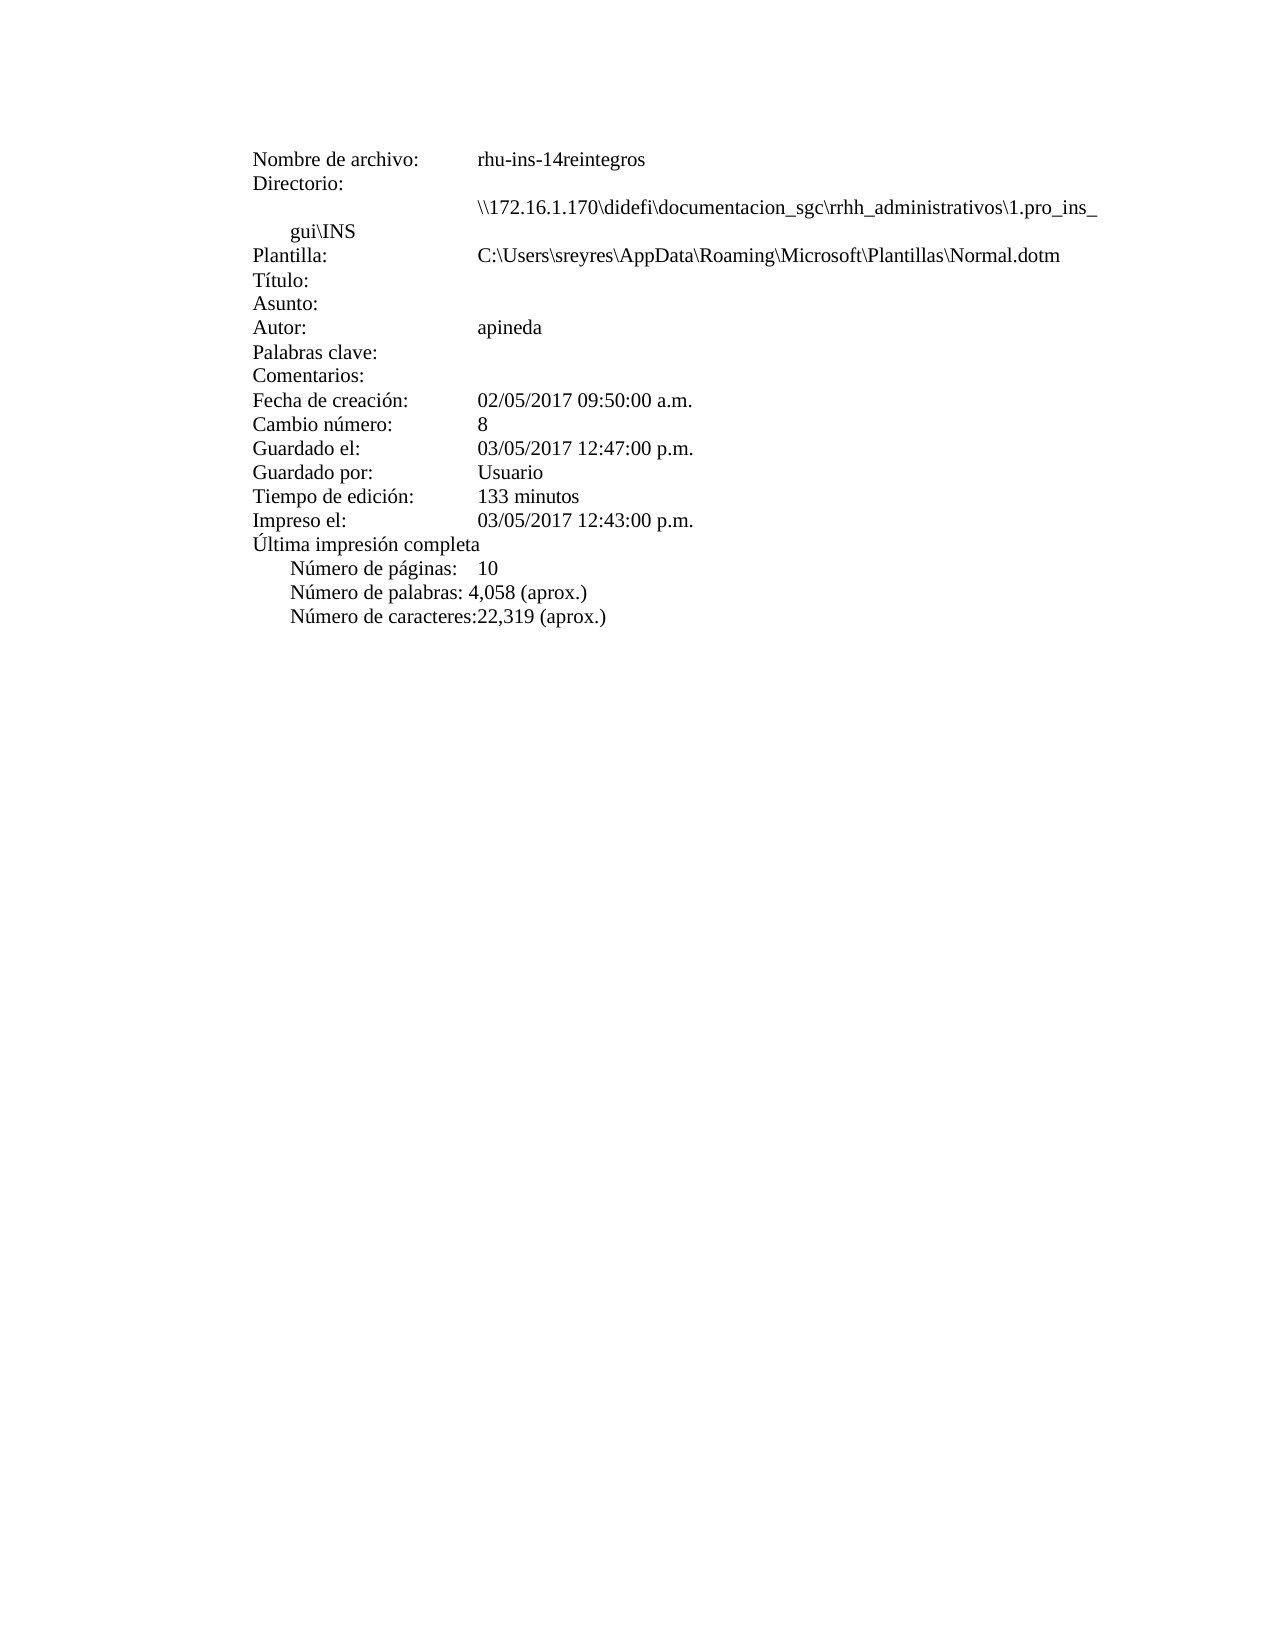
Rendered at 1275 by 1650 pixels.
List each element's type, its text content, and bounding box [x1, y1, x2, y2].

text Nombre de archivo: rhu-ins-14reintegros Directorio: [252, 147, 648, 195]
text Plantilla: C:\Users\sreyres\AppData\Roaming\Microsoft\Plantillas\Normal.dotm Título: [252, 243, 1067, 292]
text Guardado el: 03/05/2017 12:47:00 p.m. [252, 436, 1242, 460]
text Comentarios: [252, 364, 1242, 388]
text Impreso el: 03/05/2017 12:43:00 p.m. Última impresión completa [252, 508, 694, 556]
text \\172.16.1.170\didefi\documentacion_sgc\rrhh_administrativos\1.pro_ins_ [477, 195, 1242, 219]
text Asunto: [252, 292, 1242, 316]
text gui\INS [290, 219, 1242, 243]
text Fecha de creación: 02/05/2017 09:50:00 a.m. Cambio número: 8 [252, 388, 693, 436]
text Número de palabras: 4,058 (aprox.) Número de caracteres:22,319 (aprox.) [290, 580, 608, 628]
text Palabras clave: [252, 339, 1242, 364]
text Autor: apineda [252, 316, 1242, 339]
text Guardado por: Usuario Tiempo de edición: 133 minutos [252, 460, 581, 508]
text Número de páginas: 10 [290, 556, 1242, 580]
